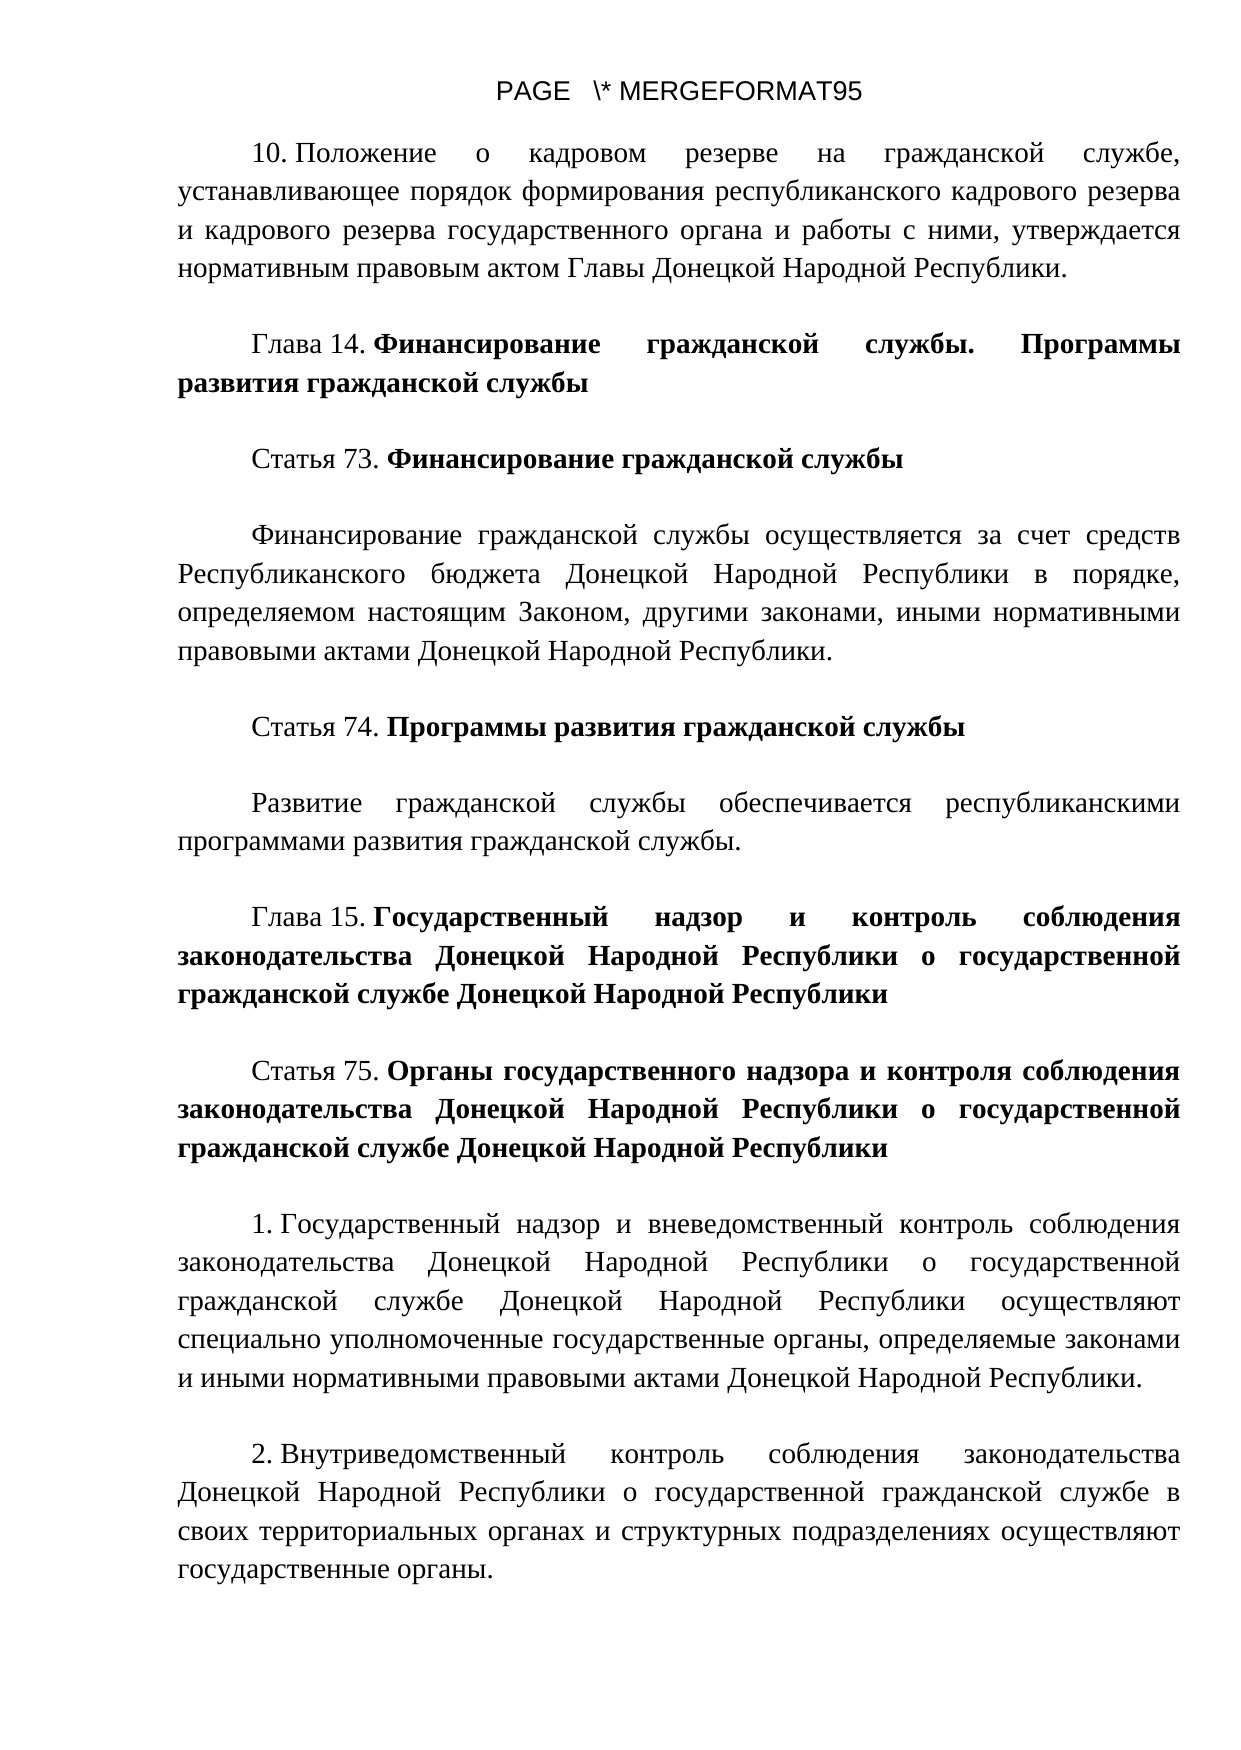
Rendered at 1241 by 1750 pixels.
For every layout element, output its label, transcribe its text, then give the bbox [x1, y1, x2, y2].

text 2. Внутриведомственный контроль соблюдения законодательства Донецкой Народной Республики о государственной гражданской службе в своих территориальных органах и структурных подразделениях осуществляют государственные органы. [177, 1436, 1181, 1585]
text 10. Положение о кадровом резерве на гражданской службе, устанавливающее порядок формирования республиканского кадрового резерва и кадрового резерва государственного органа и работы с ними, утверждается нормативным правовым актом Главы Донецкой Народной Республики. [177, 135, 1181, 284]
text 1. Государственный надзор и вневедомственный контроль соблюдения законодательства Донецкой Народной Республики о государственной гражданской службе Донецкой Народной Республики осуществляют специально уполномоченные государственные органы, определяемые законами и иными нормативными правовыми актами Донецкой Народной Республики. [177, 1206, 1181, 1393]
text Статья 74. Программы развития гражданской службы [177, 709, 1181, 742]
text Глава 15. Государственный надзор и контроль соблюдения законодательства Донецкой Народной Республики о государственной гражданской службе Донецкой Народной Республики [177, 899, 1181, 1010]
text Глава 14. Финансирование гражданской службы. Программы развития гражданской службы [177, 327, 1181, 399]
text Статья 75. Органы государственного надзора и контроля соблюдения законодательства Донецкой Народной Республики о государственной гражданской службе Донецкой Народной Республики [177, 1053, 1181, 1163]
text Развитие гражданской службы обеспечивается республиканскими программами развития гражданской службы. [177, 785, 1181, 857]
text Статья 73. Финансирование гражданской службы [177, 441, 1181, 475]
text Финансирование гражданской службы осуществляется за счет средств Республиканского бюджета Донецкой Народной Республики в порядке, определяемом настоящим Законом, другими законами, иными нормативными правовыми актами Донецкой Народной Республики. [177, 517, 1181, 666]
